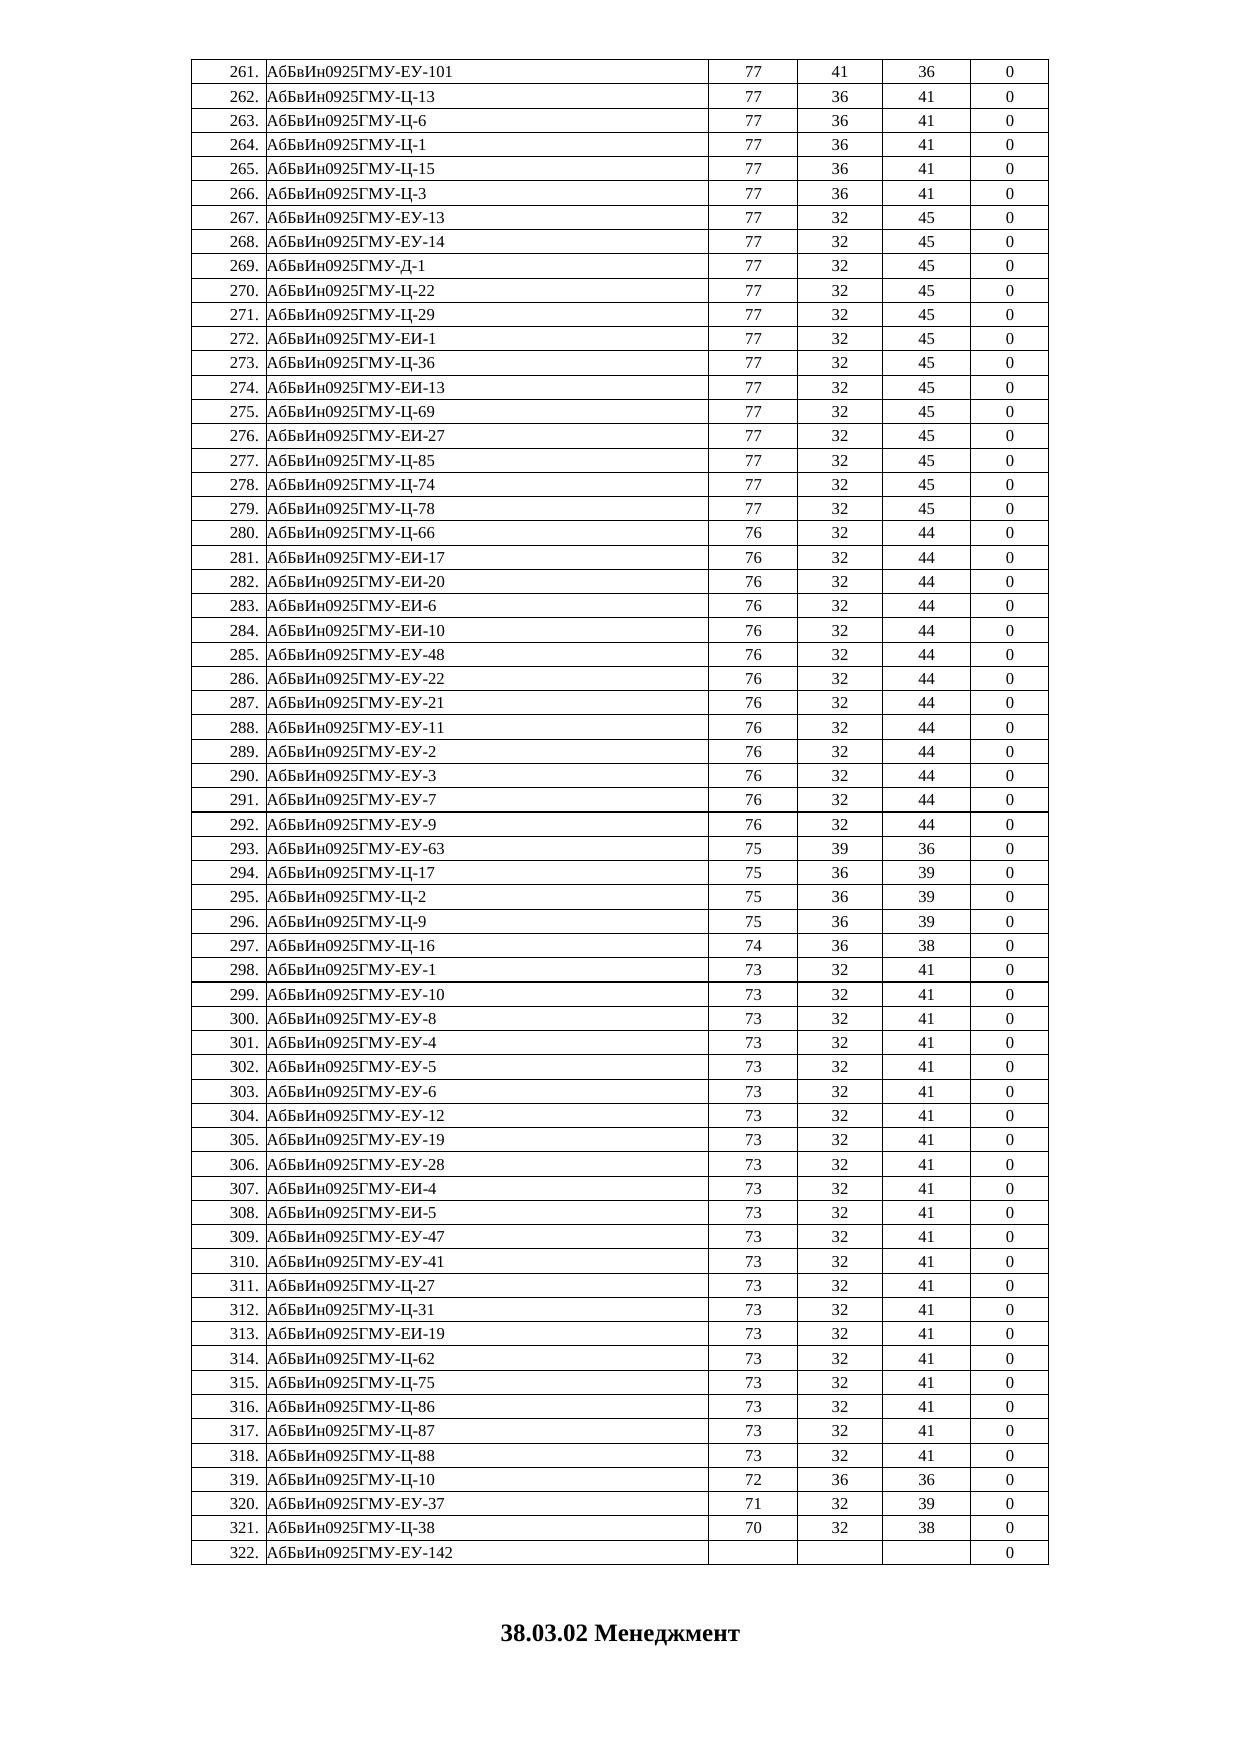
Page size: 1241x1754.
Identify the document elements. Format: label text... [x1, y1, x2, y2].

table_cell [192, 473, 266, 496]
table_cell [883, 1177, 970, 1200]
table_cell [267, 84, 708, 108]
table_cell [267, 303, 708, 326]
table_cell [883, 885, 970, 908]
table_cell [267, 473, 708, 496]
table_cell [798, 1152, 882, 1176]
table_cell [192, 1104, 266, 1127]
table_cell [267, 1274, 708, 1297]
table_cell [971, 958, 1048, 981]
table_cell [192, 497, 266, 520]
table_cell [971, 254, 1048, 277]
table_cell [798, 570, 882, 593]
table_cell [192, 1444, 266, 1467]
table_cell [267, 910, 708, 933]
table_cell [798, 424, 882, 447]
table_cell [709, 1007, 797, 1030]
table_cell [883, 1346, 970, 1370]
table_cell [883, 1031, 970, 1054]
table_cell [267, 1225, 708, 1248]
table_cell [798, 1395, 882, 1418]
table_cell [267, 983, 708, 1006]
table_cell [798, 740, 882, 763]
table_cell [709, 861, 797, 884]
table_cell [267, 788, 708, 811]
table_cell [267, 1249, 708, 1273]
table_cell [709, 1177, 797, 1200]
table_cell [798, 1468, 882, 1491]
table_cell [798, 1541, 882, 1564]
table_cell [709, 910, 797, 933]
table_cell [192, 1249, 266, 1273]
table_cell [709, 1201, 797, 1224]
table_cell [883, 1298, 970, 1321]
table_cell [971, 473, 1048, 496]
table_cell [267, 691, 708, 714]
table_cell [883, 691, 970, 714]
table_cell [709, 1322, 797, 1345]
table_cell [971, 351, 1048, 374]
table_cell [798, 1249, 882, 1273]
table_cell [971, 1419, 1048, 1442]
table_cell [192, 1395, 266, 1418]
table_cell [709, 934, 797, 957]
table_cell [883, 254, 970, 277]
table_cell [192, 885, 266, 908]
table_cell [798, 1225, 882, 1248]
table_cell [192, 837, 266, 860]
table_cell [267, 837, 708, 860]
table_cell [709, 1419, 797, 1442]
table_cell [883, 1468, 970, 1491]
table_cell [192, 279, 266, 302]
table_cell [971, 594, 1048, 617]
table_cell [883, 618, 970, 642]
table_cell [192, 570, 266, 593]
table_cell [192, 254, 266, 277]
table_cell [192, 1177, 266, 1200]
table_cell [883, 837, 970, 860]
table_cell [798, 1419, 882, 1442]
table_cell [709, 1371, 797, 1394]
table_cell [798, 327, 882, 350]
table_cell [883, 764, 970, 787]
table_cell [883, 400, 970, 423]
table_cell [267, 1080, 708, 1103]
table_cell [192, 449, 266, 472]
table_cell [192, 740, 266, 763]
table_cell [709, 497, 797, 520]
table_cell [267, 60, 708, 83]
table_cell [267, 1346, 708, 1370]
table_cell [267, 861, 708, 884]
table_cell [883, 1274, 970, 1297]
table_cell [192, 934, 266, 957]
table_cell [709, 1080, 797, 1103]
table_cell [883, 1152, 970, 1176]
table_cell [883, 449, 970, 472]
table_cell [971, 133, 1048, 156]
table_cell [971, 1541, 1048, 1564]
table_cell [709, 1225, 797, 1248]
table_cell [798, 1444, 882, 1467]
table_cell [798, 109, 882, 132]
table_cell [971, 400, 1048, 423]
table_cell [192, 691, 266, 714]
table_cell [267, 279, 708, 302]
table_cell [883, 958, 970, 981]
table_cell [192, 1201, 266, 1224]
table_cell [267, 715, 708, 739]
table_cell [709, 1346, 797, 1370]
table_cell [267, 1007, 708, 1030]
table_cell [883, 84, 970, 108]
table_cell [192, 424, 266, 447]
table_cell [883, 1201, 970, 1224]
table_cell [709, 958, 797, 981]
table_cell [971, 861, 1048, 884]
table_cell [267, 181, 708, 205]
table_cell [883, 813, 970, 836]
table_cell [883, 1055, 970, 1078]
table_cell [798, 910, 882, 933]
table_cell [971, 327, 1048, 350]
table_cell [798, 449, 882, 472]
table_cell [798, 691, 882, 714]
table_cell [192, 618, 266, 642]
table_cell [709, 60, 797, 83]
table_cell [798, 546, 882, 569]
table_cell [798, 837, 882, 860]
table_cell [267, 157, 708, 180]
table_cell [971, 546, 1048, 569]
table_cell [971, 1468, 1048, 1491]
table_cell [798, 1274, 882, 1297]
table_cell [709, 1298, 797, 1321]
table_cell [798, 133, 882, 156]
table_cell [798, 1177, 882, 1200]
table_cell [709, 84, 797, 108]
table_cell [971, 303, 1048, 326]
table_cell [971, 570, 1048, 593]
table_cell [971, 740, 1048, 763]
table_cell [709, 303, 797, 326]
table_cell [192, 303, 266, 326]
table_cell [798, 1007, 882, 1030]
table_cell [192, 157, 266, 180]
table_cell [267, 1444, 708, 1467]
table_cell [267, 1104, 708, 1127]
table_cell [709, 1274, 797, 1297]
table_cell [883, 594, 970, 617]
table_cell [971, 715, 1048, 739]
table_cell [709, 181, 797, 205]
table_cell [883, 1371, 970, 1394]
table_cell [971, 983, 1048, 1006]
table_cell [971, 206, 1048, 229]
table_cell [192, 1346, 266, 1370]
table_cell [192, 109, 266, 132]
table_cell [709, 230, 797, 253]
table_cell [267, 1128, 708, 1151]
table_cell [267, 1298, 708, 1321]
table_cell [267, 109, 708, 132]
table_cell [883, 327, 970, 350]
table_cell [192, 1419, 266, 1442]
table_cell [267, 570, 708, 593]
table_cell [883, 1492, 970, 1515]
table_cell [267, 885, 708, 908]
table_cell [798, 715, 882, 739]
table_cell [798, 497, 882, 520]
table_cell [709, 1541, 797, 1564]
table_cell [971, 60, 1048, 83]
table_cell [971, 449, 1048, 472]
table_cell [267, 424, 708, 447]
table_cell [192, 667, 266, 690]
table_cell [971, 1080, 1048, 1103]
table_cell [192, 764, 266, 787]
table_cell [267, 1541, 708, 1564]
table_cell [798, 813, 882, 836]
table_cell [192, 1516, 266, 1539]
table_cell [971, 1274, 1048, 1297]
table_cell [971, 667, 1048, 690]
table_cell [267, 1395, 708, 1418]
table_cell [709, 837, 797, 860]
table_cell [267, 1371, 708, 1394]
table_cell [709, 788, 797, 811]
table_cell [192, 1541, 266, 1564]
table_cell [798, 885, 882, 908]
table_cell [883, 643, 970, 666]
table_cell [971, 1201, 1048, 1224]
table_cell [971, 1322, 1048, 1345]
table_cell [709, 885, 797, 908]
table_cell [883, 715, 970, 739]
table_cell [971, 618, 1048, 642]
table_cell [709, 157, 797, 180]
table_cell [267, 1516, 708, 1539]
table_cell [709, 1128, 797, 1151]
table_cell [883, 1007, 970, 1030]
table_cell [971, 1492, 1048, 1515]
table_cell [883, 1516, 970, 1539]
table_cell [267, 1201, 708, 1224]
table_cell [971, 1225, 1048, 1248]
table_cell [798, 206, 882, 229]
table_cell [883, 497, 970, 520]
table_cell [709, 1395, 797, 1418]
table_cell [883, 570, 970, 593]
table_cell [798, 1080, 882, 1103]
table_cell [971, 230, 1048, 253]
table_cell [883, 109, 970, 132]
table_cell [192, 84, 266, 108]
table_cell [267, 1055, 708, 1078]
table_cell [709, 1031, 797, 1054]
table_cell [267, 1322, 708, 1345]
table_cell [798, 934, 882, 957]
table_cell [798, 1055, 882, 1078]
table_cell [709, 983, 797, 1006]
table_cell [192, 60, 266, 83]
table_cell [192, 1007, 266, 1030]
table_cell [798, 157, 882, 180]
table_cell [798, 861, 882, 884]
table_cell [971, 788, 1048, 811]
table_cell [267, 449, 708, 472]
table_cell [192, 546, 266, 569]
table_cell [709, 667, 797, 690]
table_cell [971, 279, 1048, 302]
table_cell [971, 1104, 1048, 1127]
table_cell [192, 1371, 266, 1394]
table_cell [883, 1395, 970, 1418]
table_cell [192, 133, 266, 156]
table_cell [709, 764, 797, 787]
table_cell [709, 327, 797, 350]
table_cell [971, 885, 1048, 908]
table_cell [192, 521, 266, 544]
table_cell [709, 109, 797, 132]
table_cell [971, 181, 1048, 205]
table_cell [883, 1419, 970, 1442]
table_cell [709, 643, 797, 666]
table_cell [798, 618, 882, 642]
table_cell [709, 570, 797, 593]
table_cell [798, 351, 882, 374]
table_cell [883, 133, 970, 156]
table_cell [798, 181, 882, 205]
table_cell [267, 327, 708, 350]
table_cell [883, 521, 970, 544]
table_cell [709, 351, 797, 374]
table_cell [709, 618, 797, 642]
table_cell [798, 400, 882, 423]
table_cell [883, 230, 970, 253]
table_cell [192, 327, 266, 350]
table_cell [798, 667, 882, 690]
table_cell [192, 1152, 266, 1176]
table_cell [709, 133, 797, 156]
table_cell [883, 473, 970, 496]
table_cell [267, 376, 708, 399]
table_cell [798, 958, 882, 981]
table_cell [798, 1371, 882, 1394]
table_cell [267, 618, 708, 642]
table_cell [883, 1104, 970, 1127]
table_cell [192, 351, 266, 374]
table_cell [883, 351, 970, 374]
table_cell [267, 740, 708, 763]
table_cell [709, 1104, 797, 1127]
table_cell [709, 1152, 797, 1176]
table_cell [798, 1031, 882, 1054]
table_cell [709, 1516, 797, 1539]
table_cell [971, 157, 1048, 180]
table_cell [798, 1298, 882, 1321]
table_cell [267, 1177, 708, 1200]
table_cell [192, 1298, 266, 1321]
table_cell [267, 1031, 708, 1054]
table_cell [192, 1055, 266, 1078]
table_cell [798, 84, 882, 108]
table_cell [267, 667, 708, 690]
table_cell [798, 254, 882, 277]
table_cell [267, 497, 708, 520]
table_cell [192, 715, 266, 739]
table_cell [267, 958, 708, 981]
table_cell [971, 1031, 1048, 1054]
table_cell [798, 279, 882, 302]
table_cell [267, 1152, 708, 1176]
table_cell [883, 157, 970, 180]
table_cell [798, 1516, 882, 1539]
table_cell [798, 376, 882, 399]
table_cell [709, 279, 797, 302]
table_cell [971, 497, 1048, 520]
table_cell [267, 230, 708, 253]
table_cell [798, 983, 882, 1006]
text 38.03.02 Менеджмент [59, 1618, 1181, 1646]
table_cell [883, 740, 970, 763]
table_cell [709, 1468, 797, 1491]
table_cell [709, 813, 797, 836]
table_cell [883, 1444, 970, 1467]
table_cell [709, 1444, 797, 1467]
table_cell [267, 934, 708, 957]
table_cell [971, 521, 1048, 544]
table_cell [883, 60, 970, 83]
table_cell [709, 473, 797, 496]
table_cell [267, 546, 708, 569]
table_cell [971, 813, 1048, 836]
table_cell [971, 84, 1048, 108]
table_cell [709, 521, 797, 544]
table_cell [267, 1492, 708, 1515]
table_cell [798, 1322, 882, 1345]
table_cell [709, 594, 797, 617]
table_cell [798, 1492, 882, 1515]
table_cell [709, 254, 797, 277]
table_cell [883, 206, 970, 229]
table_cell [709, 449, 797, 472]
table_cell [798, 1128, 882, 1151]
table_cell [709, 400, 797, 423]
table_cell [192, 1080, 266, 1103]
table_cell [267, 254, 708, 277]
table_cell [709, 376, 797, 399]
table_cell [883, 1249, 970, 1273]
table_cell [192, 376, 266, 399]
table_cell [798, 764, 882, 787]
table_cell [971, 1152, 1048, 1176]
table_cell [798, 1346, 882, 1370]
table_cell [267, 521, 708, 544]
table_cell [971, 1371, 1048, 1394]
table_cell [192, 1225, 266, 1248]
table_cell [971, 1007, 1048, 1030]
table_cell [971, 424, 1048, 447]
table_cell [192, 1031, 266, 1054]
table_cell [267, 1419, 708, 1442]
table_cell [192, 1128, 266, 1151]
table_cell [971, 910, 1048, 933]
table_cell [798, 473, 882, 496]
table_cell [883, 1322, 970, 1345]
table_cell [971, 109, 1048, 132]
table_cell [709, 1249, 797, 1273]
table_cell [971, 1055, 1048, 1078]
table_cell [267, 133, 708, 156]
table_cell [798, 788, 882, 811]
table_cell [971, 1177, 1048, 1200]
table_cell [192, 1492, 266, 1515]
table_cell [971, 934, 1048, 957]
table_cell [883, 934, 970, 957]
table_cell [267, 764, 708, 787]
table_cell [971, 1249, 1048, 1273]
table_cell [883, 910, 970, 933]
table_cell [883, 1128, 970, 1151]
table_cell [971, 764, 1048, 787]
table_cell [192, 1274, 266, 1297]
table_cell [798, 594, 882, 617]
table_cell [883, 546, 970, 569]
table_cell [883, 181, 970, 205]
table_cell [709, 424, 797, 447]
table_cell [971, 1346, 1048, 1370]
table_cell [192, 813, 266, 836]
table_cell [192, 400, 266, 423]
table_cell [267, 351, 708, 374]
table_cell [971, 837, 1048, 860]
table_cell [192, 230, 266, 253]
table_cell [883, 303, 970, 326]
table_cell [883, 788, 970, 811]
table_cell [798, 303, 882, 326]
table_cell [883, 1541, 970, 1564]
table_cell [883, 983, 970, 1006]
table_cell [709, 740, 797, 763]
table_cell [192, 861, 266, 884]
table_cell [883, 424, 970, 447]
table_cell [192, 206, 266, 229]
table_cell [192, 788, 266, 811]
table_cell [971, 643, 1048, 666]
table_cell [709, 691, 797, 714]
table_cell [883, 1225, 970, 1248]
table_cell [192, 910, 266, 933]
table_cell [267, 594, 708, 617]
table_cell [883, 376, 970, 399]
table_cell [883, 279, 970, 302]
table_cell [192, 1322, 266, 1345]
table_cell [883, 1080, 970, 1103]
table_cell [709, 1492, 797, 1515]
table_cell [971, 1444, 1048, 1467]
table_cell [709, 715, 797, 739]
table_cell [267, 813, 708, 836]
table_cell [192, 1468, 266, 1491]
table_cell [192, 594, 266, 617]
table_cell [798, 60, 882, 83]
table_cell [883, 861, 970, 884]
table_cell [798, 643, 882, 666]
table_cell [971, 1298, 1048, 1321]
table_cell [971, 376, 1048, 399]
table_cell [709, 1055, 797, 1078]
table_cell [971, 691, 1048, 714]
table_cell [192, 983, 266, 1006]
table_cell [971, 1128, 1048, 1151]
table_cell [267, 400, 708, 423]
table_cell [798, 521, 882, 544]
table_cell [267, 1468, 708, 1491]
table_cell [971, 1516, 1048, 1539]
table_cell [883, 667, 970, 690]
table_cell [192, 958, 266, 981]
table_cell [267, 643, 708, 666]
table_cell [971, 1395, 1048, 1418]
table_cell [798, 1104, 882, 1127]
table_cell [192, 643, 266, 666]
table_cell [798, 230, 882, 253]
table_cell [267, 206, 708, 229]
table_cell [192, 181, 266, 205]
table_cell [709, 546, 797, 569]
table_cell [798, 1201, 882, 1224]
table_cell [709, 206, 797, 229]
